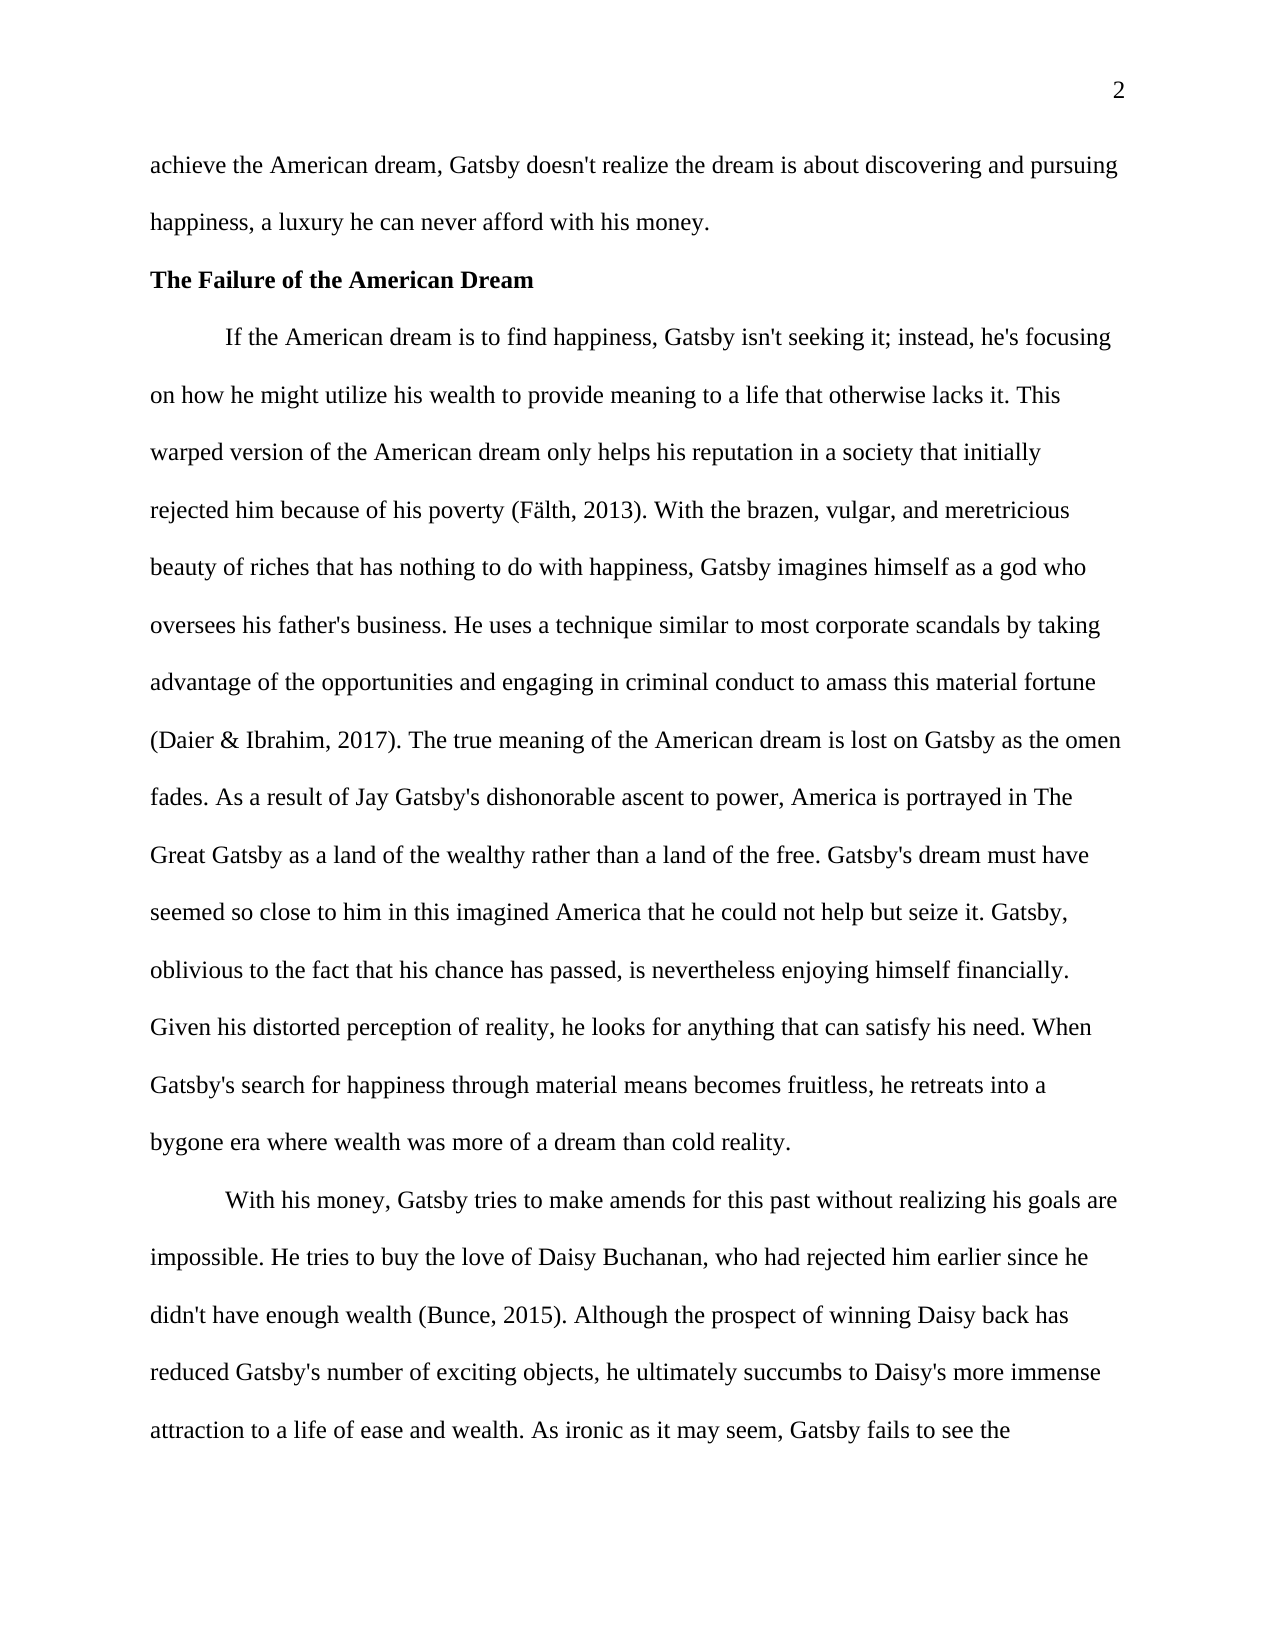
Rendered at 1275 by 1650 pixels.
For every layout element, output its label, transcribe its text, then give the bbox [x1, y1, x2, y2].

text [150, 1185, 1125, 1444]
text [150, 150, 1125, 236]
text If the American dream is to find happiness, Gatsby isn't seeking it; instead, he's focusing on how he might utilize his wealth to provide meaning to a life that otherwise lacks it. This warped version of the American dream only helps his reputation in a society that initially rejected him because of his poverty (Fälth, 2013). With the brazen, vulgar, and meretricious beauty of riches that has nothing to do with happiness, Gatsby imagines himself as a god who oversees his father's business. He uses a technique similar to most corporate scandals by taking advantage of the opportunities and engaging in criminal conduct to amass this material fortune (Daier & Ibrahim, 2017). The true meaning of the American dream is lost on Gatsby as the omen fades. As a result of Jay Gatsby's dishonorable ascent to power, America is portrayed in The Great Gatsby as a land of the wealthy rather than a land of the free. Gatsby's dream must have seemed so close to him in this imagined America that he could not help but seize it. Gatsby, oblivious to the fact that his chance has passed, is nevertheless enjoying himself financially. Given his distorted perception of reality, he looks for anything that can satisfy his need. When Gatsby's search for happiness through material means becomes fruitless, he retreats into a bygone era where wealth was more of a dream than cold reality. [150, 322, 1125, 1156]
text The Failure of the American Dream [150, 265, 1125, 294]
